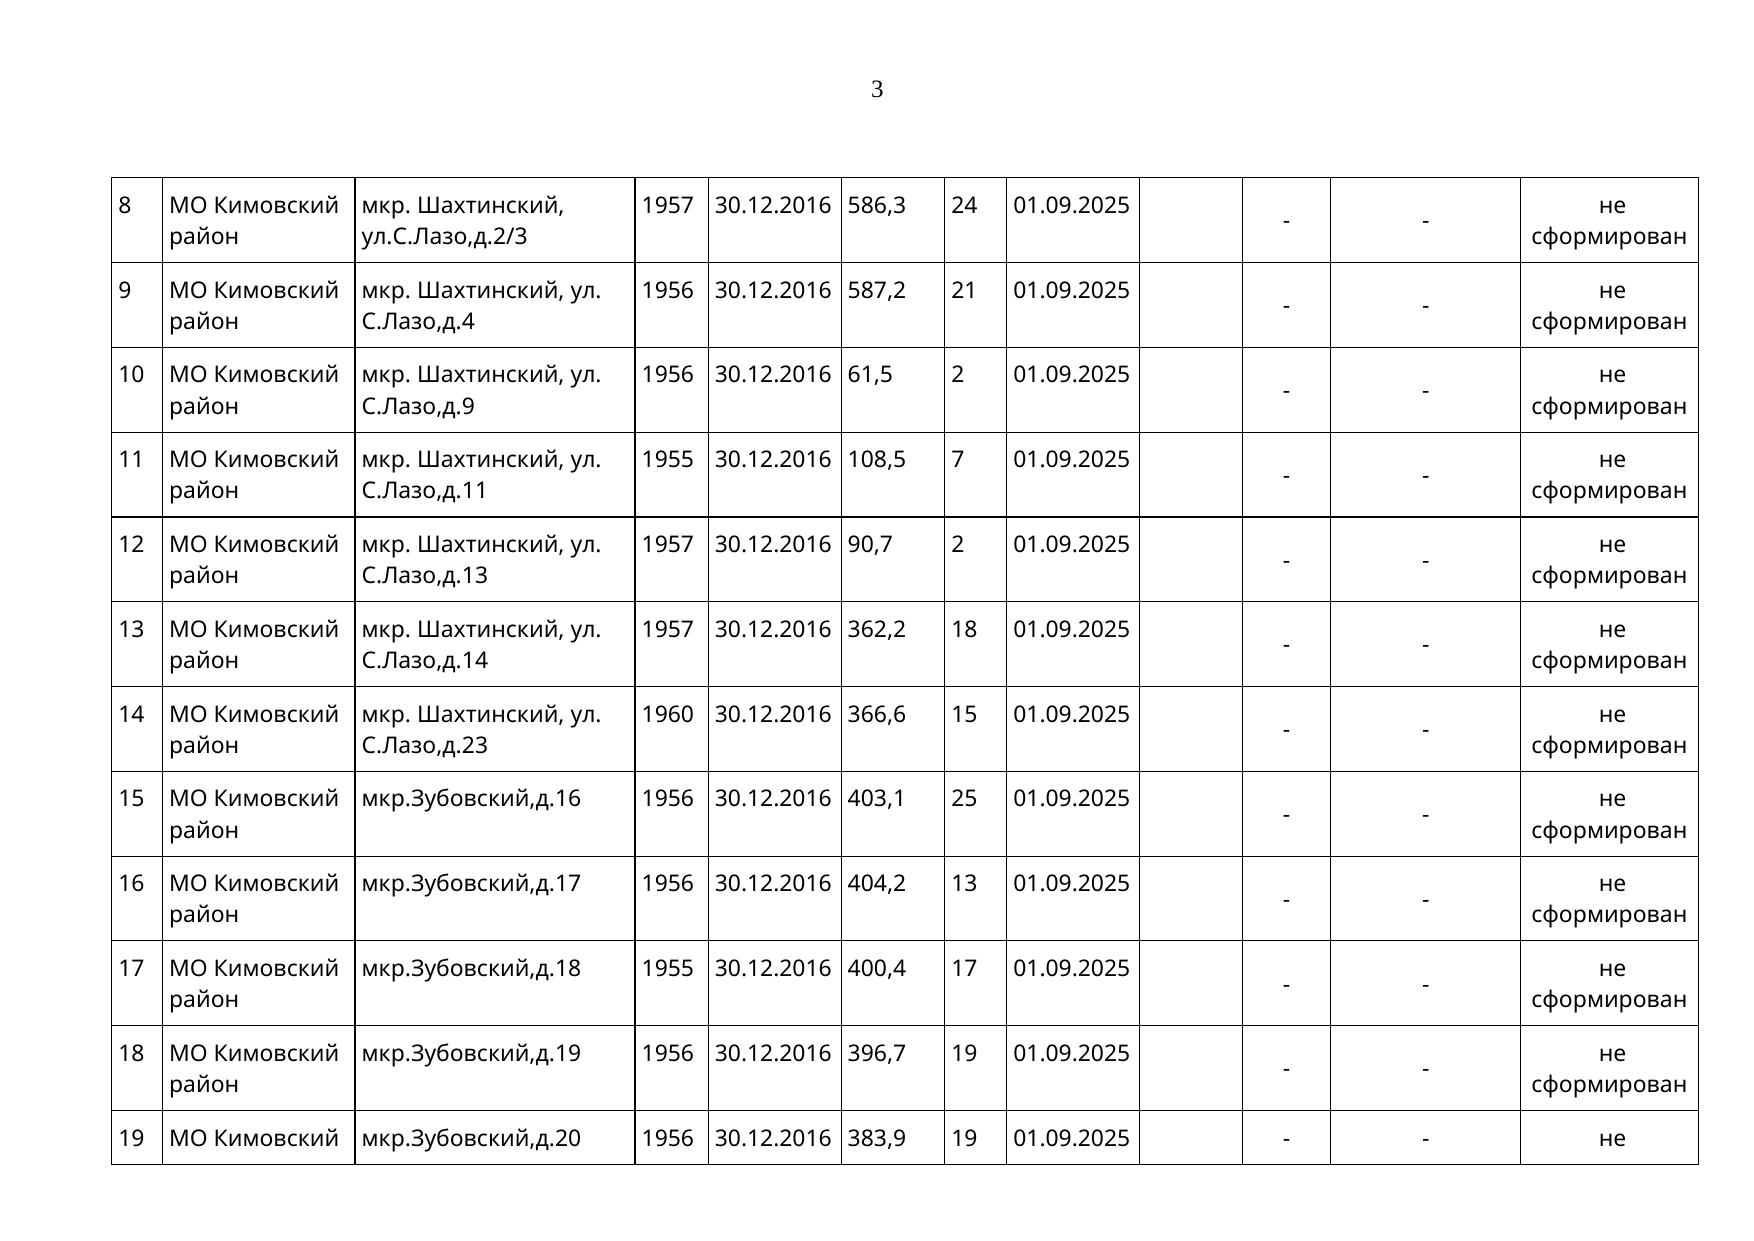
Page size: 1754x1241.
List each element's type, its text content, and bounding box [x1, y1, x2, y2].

table_cell [1140, 602, 1242, 686]
table_cell 1956 [636, 1026, 708, 1110]
table_cell [1140, 263, 1242, 347]
table_cell 01.09.2025 [1007, 687, 1139, 771]
table_cell не сформирован [1521, 687, 1698, 771]
table_cell МО Кимовский район [163, 178, 354, 262]
table_cell мкр. Шахтинский, ул. С.Лазо,д.4 [356, 263, 634, 347]
table_cell МО Кимовский район [163, 602, 354, 686]
table_cell мкр. Шахтинский, ул. С.Лазо,д.14 [356, 602, 634, 686]
table_cell 1955 [636, 941, 708, 1025]
table_cell - [1331, 857, 1520, 940]
table_cell [1140, 348, 1242, 432]
table_cell 108,5 [842, 433, 944, 516]
table_cell 1955 [636, 433, 708, 516]
table_cell не сформирован [1521, 941, 1698, 1025]
table_cell не сформирован [1521, 348, 1698, 432]
table_cell 30.12.2016 [709, 772, 841, 856]
table_cell МО Кимовский район [163, 1111, 354, 1163]
table_cell не сформирован [1521, 772, 1698, 856]
table_cell мкр.Зубовский,д.19 [356, 1026, 634, 1110]
table_cell [1140, 772, 1242, 856]
table_cell мкр.Зубовский,д.20 [356, 1111, 634, 1163]
table_cell не сформирован [1521, 263, 1698, 347]
table_cell 7 [945, 433, 1006, 516]
table_cell 19 [945, 1111, 1006, 1163]
table_cell 1957 [636, 178, 708, 262]
table_cell МО Кимовский район [163, 772, 354, 856]
table_cell 30.12.2016 [709, 941, 841, 1025]
table_cell 30.12.2016 [709, 857, 841, 940]
table_cell - [1243, 263, 1330, 347]
table_cell 90,7 [842, 518, 944, 601]
table_cell - [1331, 687, 1520, 771]
table_cell 383,9 [842, 1111, 944, 1163]
table_cell не сформирован [1521, 518, 1698, 601]
table_cell 01.09.2025 [1007, 433, 1139, 516]
table_cell [1140, 1111, 1242, 1163]
table_cell 30.12.2016 [709, 263, 841, 347]
table_cell МО Кимовский район [163, 518, 354, 601]
table_cell МО Кимовский район [163, 433, 354, 516]
table_cell - [1243, 602, 1330, 686]
table_cell 586,3 [842, 178, 944, 262]
table_cell 30.12.2016 [709, 602, 841, 686]
table_cell 1956 [636, 857, 708, 940]
table_cell 61,5 [842, 348, 944, 432]
table_cell мкр. Шахтинский, ул. С.Лазо,д.13 [356, 518, 634, 601]
table_cell 9 [112, 263, 162, 347]
table_cell 8 [112, 178, 162, 262]
table_cell 366,6 [842, 687, 944, 771]
table_cell - [1331, 348, 1520, 432]
table_cell [1140, 518, 1242, 601]
table_cell 1956 [636, 1111, 708, 1163]
table_cell мкр. Шахтинский, ул. С.Лазо,д.9 [356, 348, 634, 432]
table_cell МО Кимовский район [163, 857, 354, 940]
table_cell - [1331, 1026, 1520, 1110]
table_cell [1140, 1026, 1242, 1110]
table_cell - [1243, 941, 1330, 1025]
table_cell - [1331, 433, 1520, 516]
table_cell [1140, 178, 1242, 262]
table_cell 19 [112, 1111, 162, 1163]
table_cell 403,1 [842, 772, 944, 856]
table_cell 18 [112, 1026, 162, 1110]
table_cell - [1243, 518, 1330, 601]
table_cell 01.09.2025 [1007, 518, 1139, 601]
table_cell мкр. Шахтинский, ул. С.Лазо,д.23 [356, 687, 634, 771]
table_cell 01.09.2025 [1007, 348, 1139, 432]
table_cell [1140, 687, 1242, 771]
table_cell 30.12.2016 [709, 1026, 841, 1110]
table_cell не сформирован [1521, 602, 1698, 686]
table_cell 30.12.2016 [709, 433, 841, 516]
table_cell не сформирован [1521, 1111, 1698, 1163]
table_cell 24 [945, 178, 1006, 262]
table_cell 01.09.2025 [1007, 263, 1139, 347]
table_cell 400,4 [842, 941, 944, 1025]
table_cell не сформирован [1521, 857, 1698, 940]
table_cell 18 [945, 602, 1006, 686]
table_cell - [1243, 772, 1330, 856]
table_cell 01.09.2025 [1007, 602, 1139, 686]
table_cell 15 [945, 687, 1006, 771]
table_cell - [1243, 1111, 1330, 1163]
table_cell 01.09.2025 [1007, 178, 1139, 262]
table_cell 30.12.2016 [709, 348, 841, 432]
table_cell не сформирован [1521, 433, 1698, 516]
table_cell [1140, 857, 1242, 940]
table_cell не сформирован [1521, 1026, 1698, 1110]
table_cell - [1331, 772, 1520, 856]
table_cell 30.12.2016 [709, 687, 841, 771]
table_cell 10 [112, 348, 162, 432]
table_cell - [1243, 687, 1330, 771]
table_cell 1956 [636, 263, 708, 347]
table_cell 21 [945, 263, 1006, 347]
table_cell 1956 [636, 348, 708, 432]
table_cell 12 [112, 518, 162, 601]
table_cell мкр.Зубовский,д.16 [356, 772, 634, 856]
table_cell 13 [945, 857, 1006, 940]
table_cell 01.09.2025 [1007, 941, 1139, 1025]
table_cell 14 [112, 687, 162, 771]
table_cell мкр. Шахтинский, ул. С.Лазо,д.11 [356, 433, 634, 516]
table_cell [1140, 433, 1242, 516]
table_cell - [1243, 857, 1330, 940]
table_cell МО Кимовский район [163, 1026, 354, 1110]
table_cell 30.12.2016 [709, 1111, 841, 1163]
table_cell - [1243, 348, 1330, 432]
table_cell 15 [112, 772, 162, 856]
table_cell 2 [945, 348, 1006, 432]
table_cell - [1331, 602, 1520, 686]
table_cell мкр.Зубовский,д.17 [356, 857, 634, 940]
table_cell 396,7 [842, 1026, 944, 1110]
table_cell 404,2 [842, 857, 944, 940]
table_cell - [1331, 263, 1520, 347]
table_cell - [1331, 178, 1520, 262]
table_cell 1957 [636, 602, 708, 686]
table_cell 17 [945, 941, 1006, 1025]
table_cell МО Кимовский район [163, 687, 354, 771]
table_cell - [1243, 433, 1330, 516]
table_cell не сформирован [1521, 178, 1698, 262]
table_cell мкр. Шахтинский, ул.С.Лазо,д.2/3 [356, 178, 634, 262]
table_cell мкр.Зубовский,д.18 [356, 941, 634, 1025]
table_cell МО Кимовский район [163, 263, 354, 347]
table_cell 01.09.2025 [1007, 1026, 1139, 1110]
table_cell 1960 [636, 687, 708, 771]
table_cell 587,2 [842, 263, 944, 347]
table_cell 30.12.2016 [709, 178, 841, 262]
table_cell 16 [112, 857, 162, 940]
table_cell 11 [112, 433, 162, 516]
table_cell МО Кимовский район [163, 941, 354, 1025]
table_cell - [1243, 178, 1330, 262]
table_cell - [1243, 1026, 1330, 1110]
table_cell 01.09.2025 [1007, 1111, 1139, 1163]
table_cell 25 [945, 772, 1006, 856]
table_cell [1140, 941, 1242, 1025]
table_cell 1956 [636, 772, 708, 856]
table_cell 17 [112, 941, 162, 1025]
table_cell 13 [112, 602, 162, 686]
table_cell - [1331, 1111, 1520, 1163]
table_cell МО Кимовский район [163, 348, 354, 432]
table_cell 30.12.2016 [709, 518, 841, 601]
table_cell - [1331, 941, 1520, 1025]
table_cell 1957 [636, 518, 708, 601]
table_cell 01.09.2025 [1007, 772, 1139, 856]
table_cell - [1331, 518, 1520, 601]
table_cell 01.09.2025 [1007, 857, 1139, 940]
table_cell 362,2 [842, 602, 944, 686]
table_cell 2 [945, 518, 1006, 601]
table_cell 19 [945, 1026, 1006, 1110]
